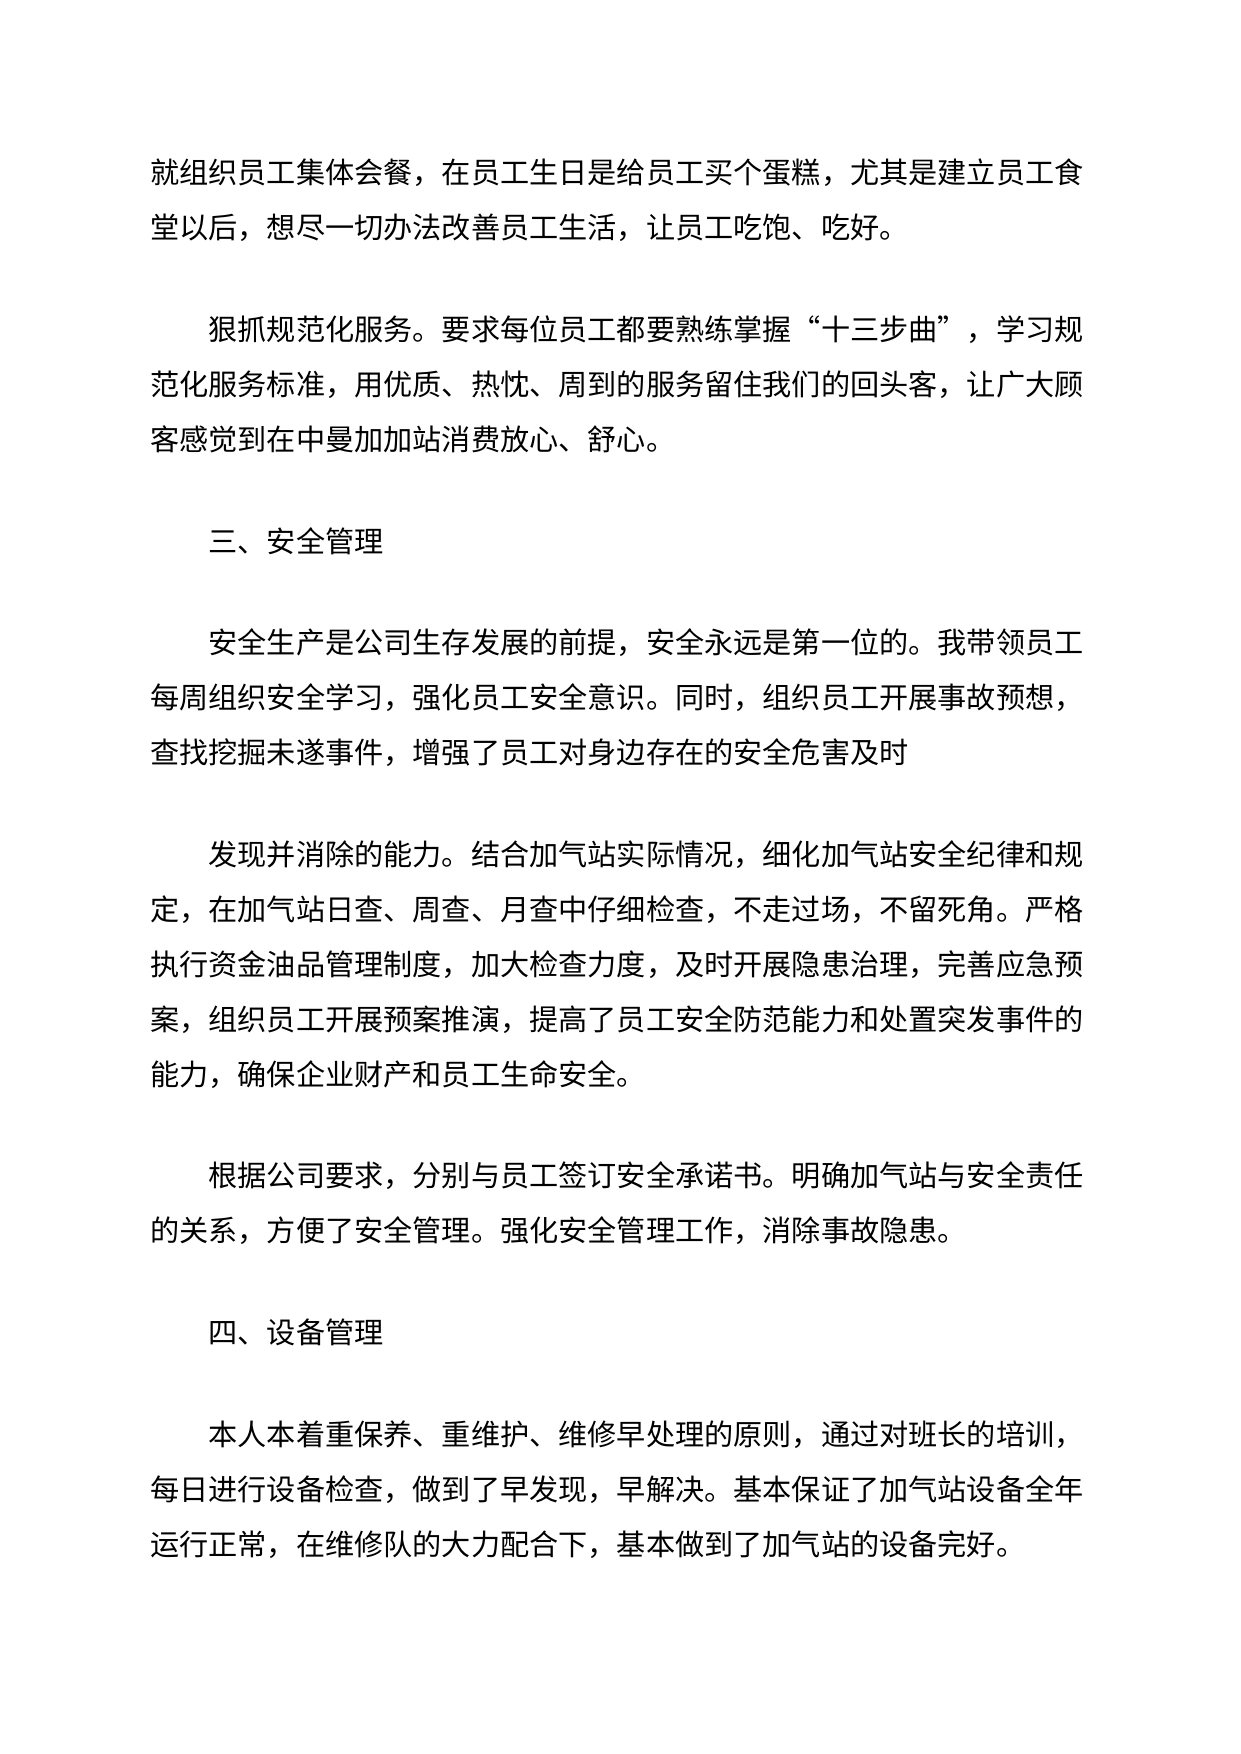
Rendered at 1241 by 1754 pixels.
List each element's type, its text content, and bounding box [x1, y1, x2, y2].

text 三、安全管理 [150, 518, 1090, 561]
text 发现并消除的能力。结合加气站实际情况，细化加气站安全纪律和规定，在加气站日查、周查、月查中仔细检查，不走过场，不留死角。严格执行资金油品管理制度，加大检查力度，及时开展隐患治理，完善应急预案，组织员工开展预案推演，提高了员工安全防范能力和处置突发事件的能力，确保企业财产和员工生命安全。 [150, 832, 1090, 1093]
text 本人本着重保养、重维护、维修早处理的原则，通过对班长的培训，每日进行设备检查，做到了早发现，早解决。基本保证了加气站设备全年运行正常，在维修队的大力配合下，基本做到了加气站的设备完好。 [150, 1411, 1090, 1563]
text 安全生产是公司生存发展的前提，安全永远是第一位的。我带领员工每周组织安全学习，强化员工安全意识。同时，组织员工开展事故预想，查找挖掘未遂事件，增强了员工对身边存在的安全危害及时 [150, 620, 1090, 772]
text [150, 150, 1090, 247]
text 四、设备管理 [150, 1309, 1090, 1352]
text 根据公司要求，分别与员工签订安全承诺书。明确加气站与安全责任的关系，方便了安全管理。强化安全管理工作，消除事故隐患。 [150, 1153, 1090, 1250]
text 狠抓规范化服务。要求每位员工都要熟练掌握“十三步曲”，学习规范化服务标准，用优质、热忱、周到的服务留住我们的回头客，让广大顾客感觉到在中曼加加站消费放心、舒心。 [150, 307, 1090, 459]
